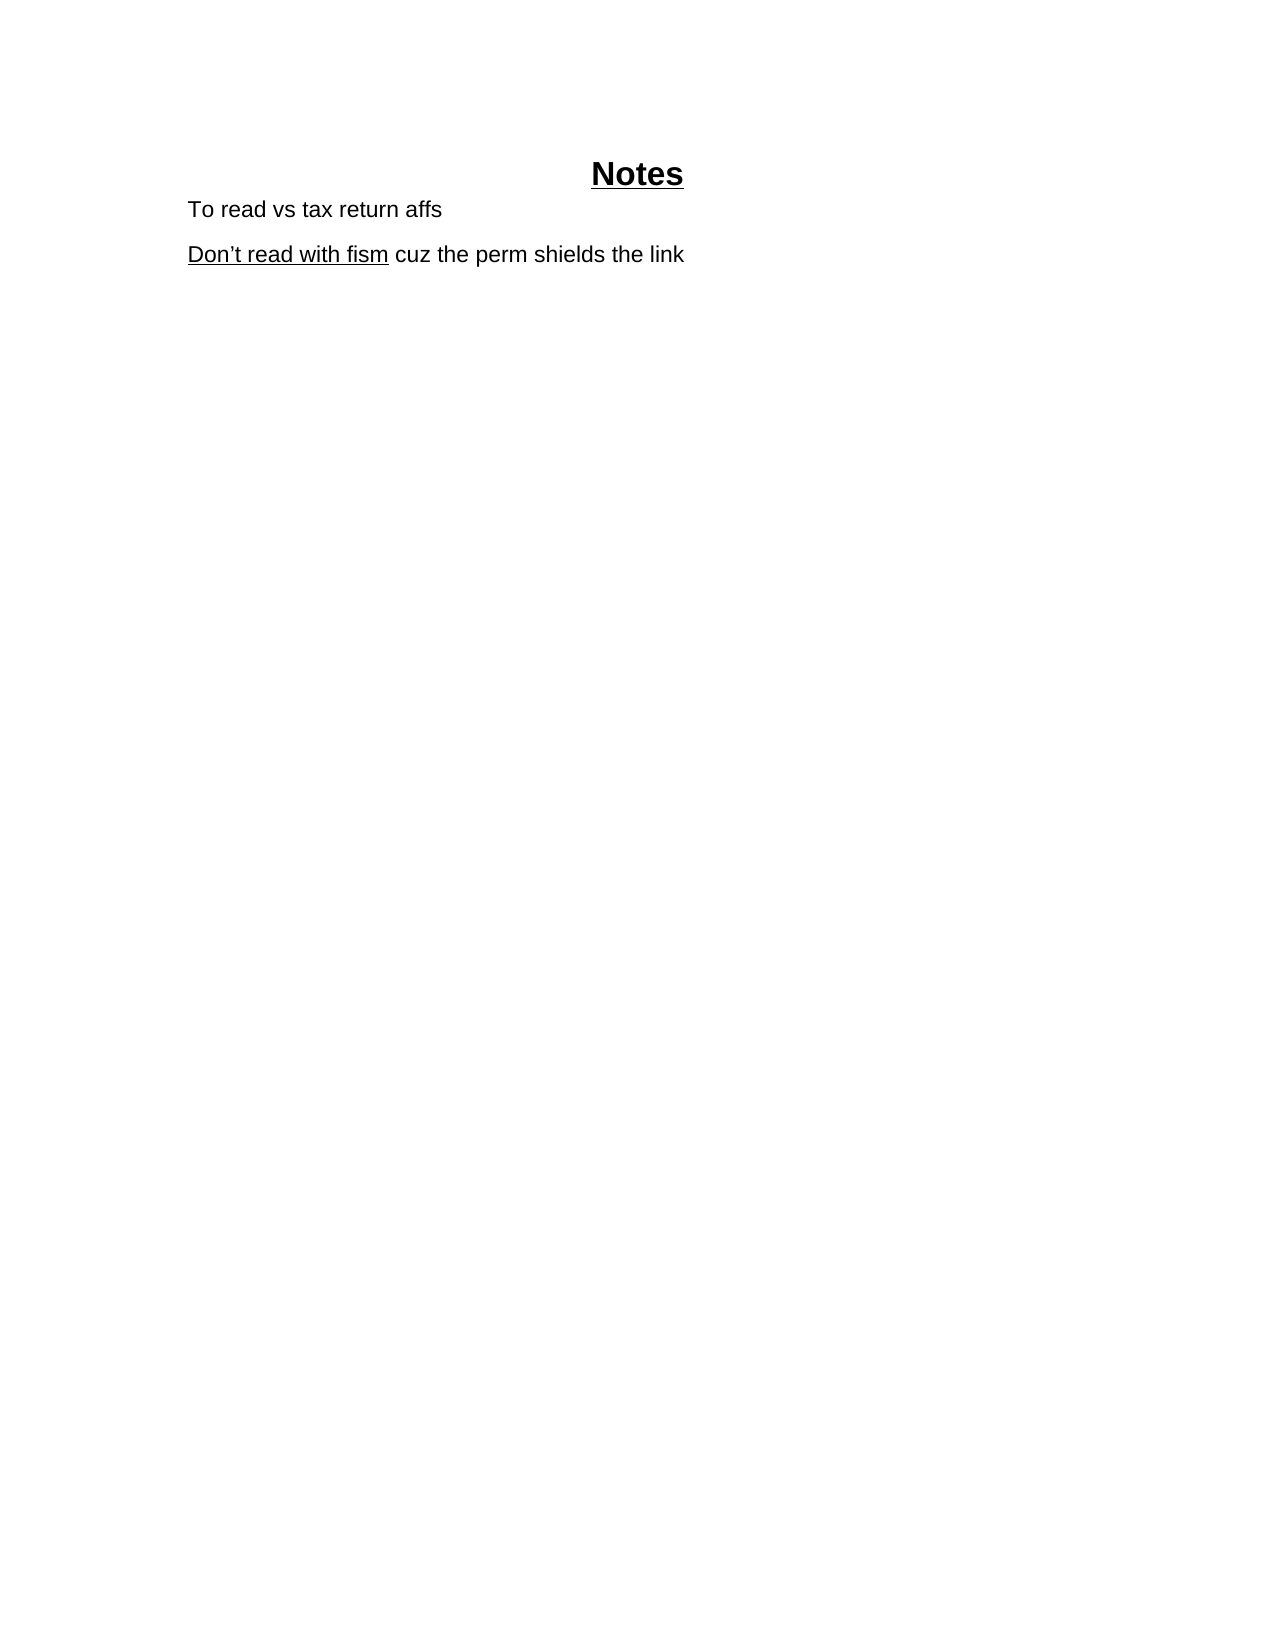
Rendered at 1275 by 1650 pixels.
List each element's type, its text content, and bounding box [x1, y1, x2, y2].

subtitle Notes [187, 154, 1087, 193]
text To read vs tax return affs [187, 196, 1087, 222]
text Don’t read with fism cuz the perm shields the link [187, 241, 1087, 267]
